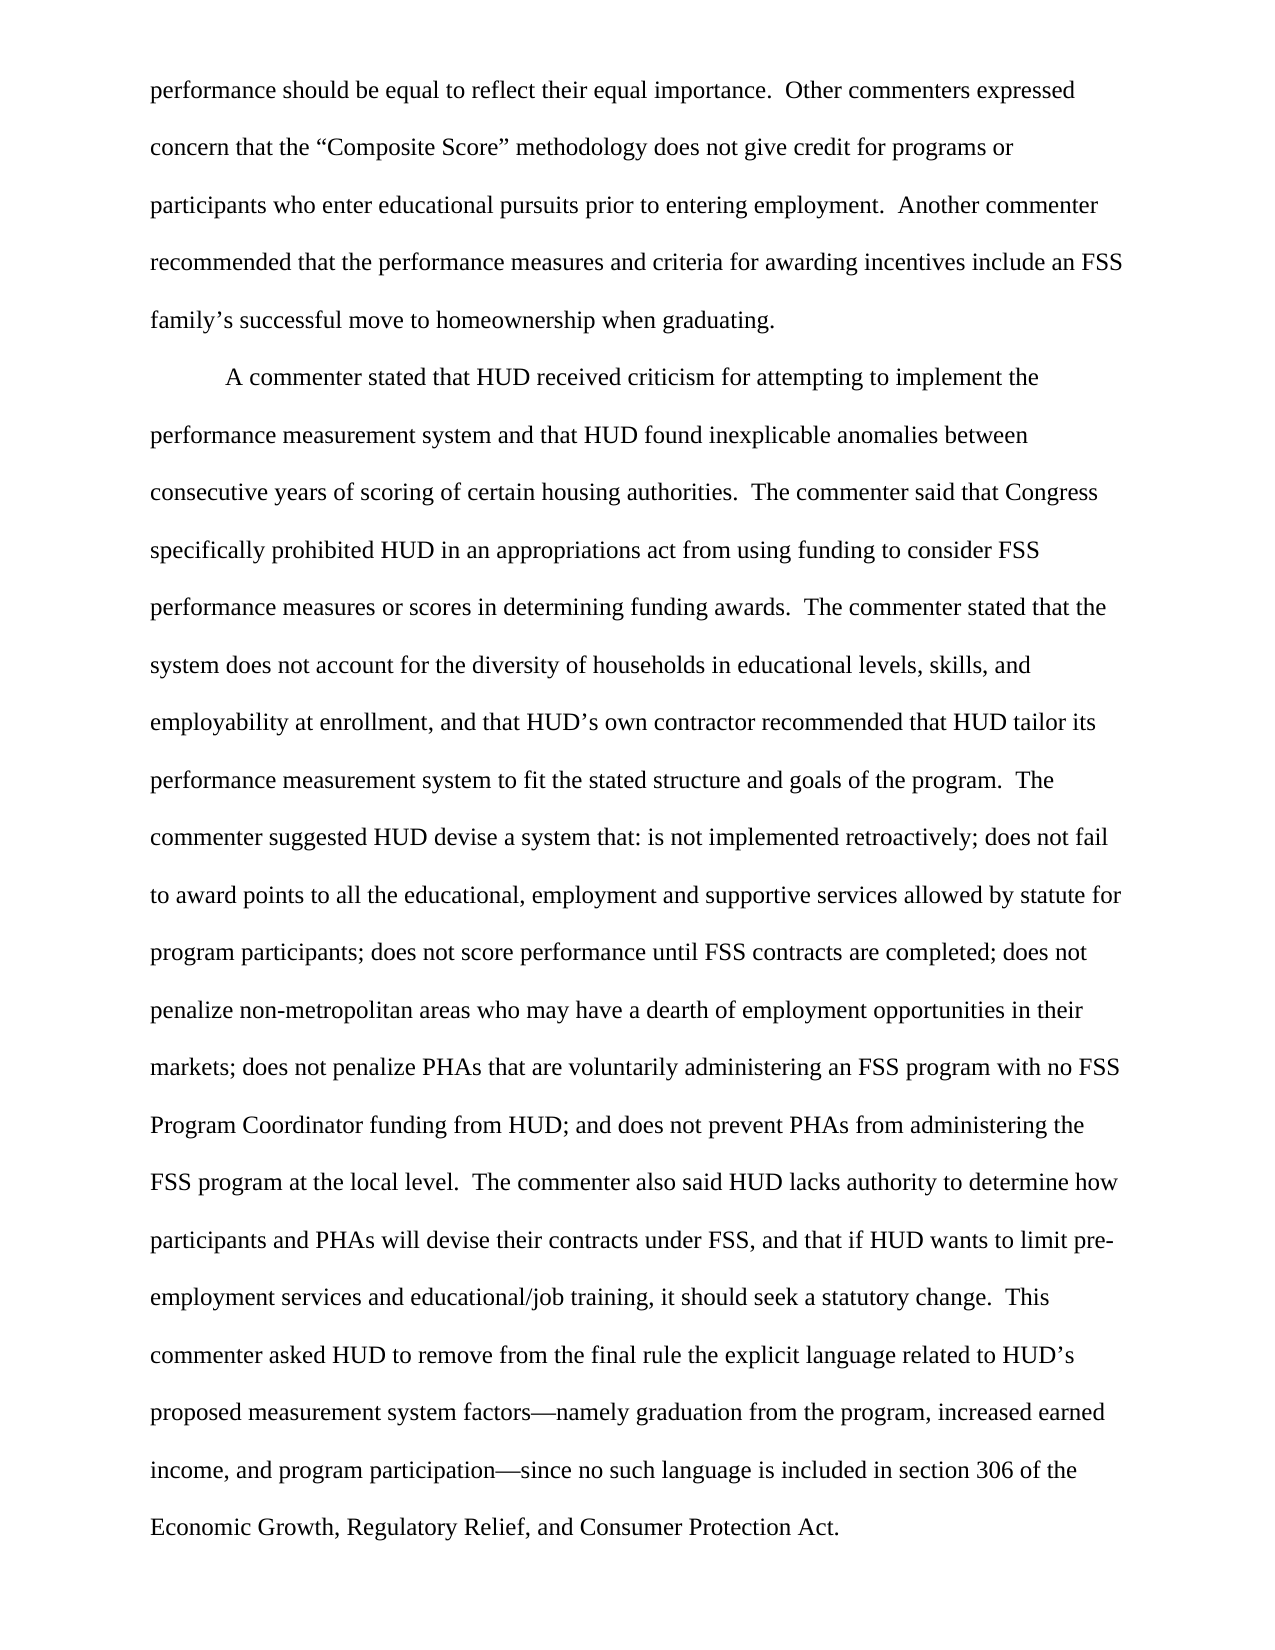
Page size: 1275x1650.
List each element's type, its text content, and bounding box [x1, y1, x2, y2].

text A commenter stated that HUD received criticism for attempting to implement the performance measurement system and that HUD found inexplicable anomalies between consecutive years of scoring of certain housing authorities. The commenter said that Congress specifically prohibited HUD in an appropriations act from using funding to consider FSS performance measures or scores in determining funding awards. The commenter stated that the system does not account for the diversity of households in educational levels, skills, and employability at enrollment, and that HUD’s own contractor recommended that HUD tailor its performance measurement system to fit the stated structure and goals of the program. The commenter suggested HUD devise a system that: is not implemented retroactively; does not fail to award points to all the educational, employment and supportive services allowed by statute for program participants; does not score performance until FSS contracts are completed; does not penalize non-metropolitan areas who may have a dearth of employment opportunities in their markets; does not penalize PHAs that are voluntarily administering an FSS program with no FSS Program Coordinator funding from HUD; and does not prevent PHAs from administering the FSS program at the local level. The commenter also said HUD lacks authority to determine how participants and PHAs will devise their contracts under FSS, and that if HUD wants to limit pre-employment services and educational/job training, it should seek a statutory change. This commenter asked HUD to remove from the final rule the explicit language related to HUD’s proposed measurement system factors—namely graduation from the program, increased earned income, and program participation—since no such language is included in section 306 of the Economic Growth, Regulatory Relief, and Consumer Protection Act. [150, 362, 1125, 1541]
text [150, 75, 1125, 334]
